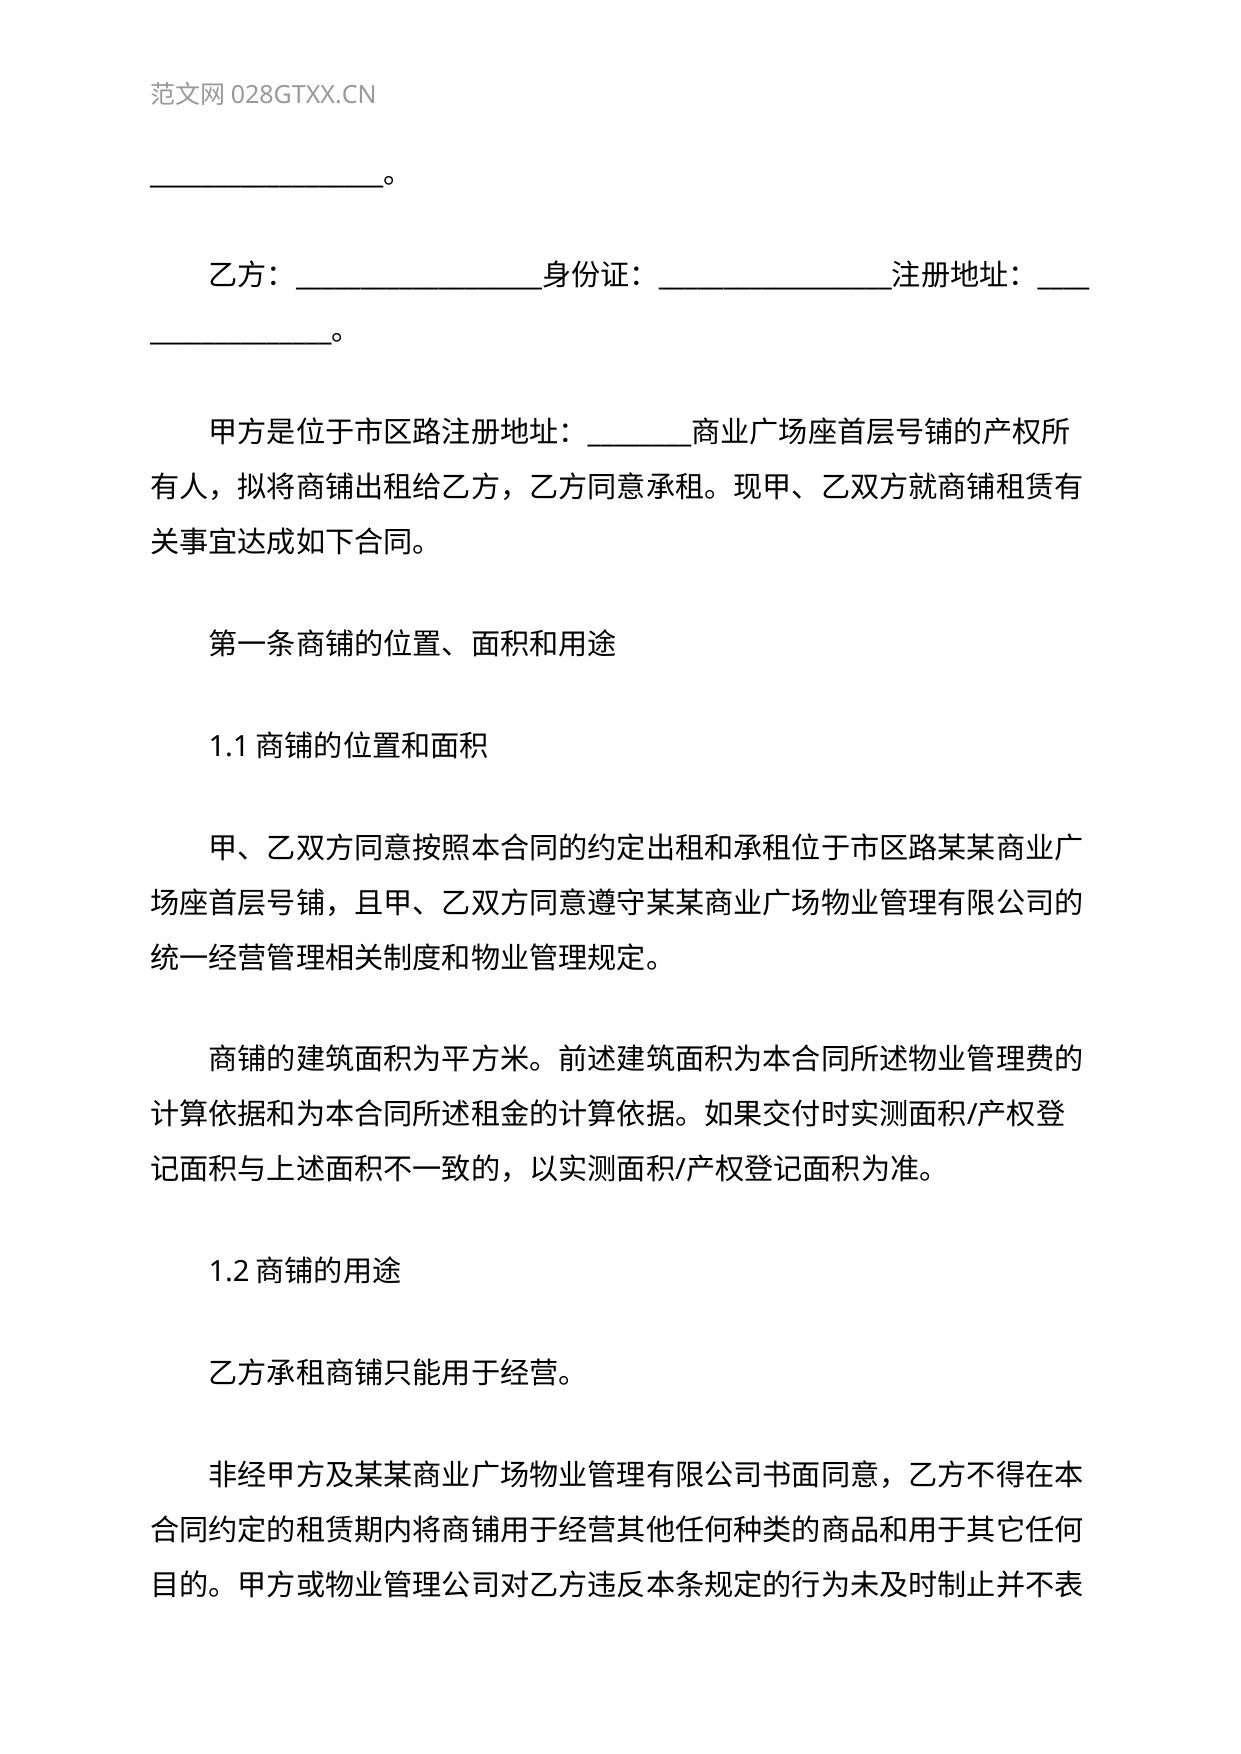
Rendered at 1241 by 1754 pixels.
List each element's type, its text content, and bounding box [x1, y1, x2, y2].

text 甲、乙双方同意按照本合同的约定出租和承租位于市区路某某商业广场座首层号铺，且甲、乙双方同意遵守某某商业广场物业管理有限公司的统一经营管理相关制度和物业管理规定。 [150, 824, 1090, 976]
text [150, 1452, 1090, 1604]
text 商铺的建筑面积为平方米。前述建筑面积为本合同所述物业管理费的计算依据和为本合同所述租金的计算依据。如果交付时实测面积/产权登记面积与上述面积不一致的，以实测面积/产权登记面积为准。 [150, 1036, 1090, 1188]
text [150, 150, 1090, 192]
text 乙方承租商铺只能用于经营。 [150, 1350, 1090, 1392]
text 甲方是位于市区路注册地址：________商业广场座首层号铺的产权所有人，拟将商铺出租给乙方，乙方同意承租。现甲、乙双方就商铺租赁有关事宜达成如下合同。 [150, 409, 1090, 561]
text 1.1商铺的位置和面积 [150, 722, 1090, 765]
text 第一条商铺的位置、面积和用途 [150, 621, 1090, 663]
text 乙方：___________________身份证：__________________注册地址：__________________。 [150, 252, 1090, 349]
text 1.2商铺的用途 [150, 1248, 1090, 1290]
